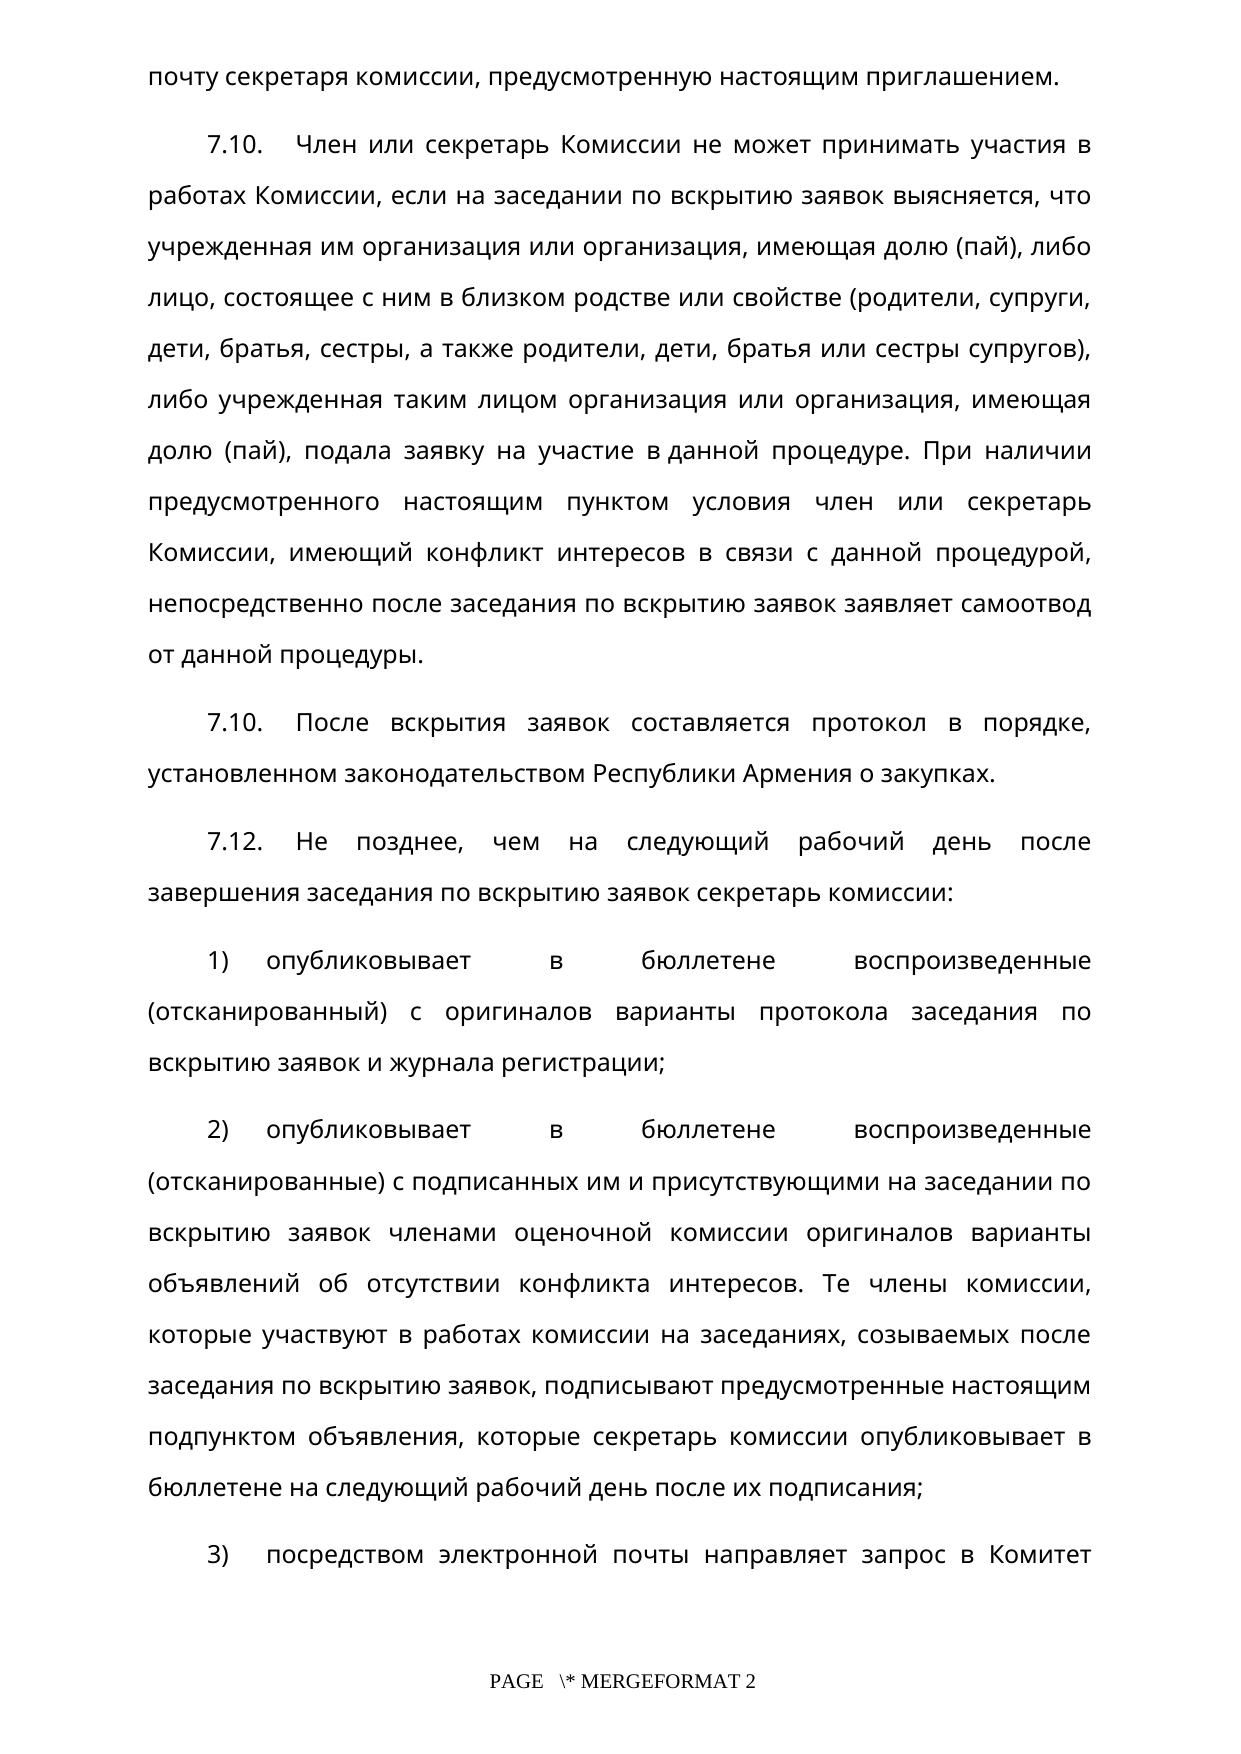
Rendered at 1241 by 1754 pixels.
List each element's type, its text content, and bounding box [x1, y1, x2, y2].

text 7.10. После вскрытия заявок составляется протокол в порядке, установленном законодательством Республики Армения о закупках. [148, 705, 1092, 790]
text 2) опубликовывает в бюллетене воспроизведенные (отсканированные) с подписанных им и присутствующими на заседании по вскрытию заявок членами оценочной комиссии оригиналов варианты объявлений об отсутствии конфликта интересов. Те члены комиссии, которые участвуют в работах комиссии на заседаниях, созываемых после заседания по вскрытию заявок, подписывают предусмотренные настоящим подпунктом объявления, которые секретарь комиссии опубликовывает в бюллетене на следующий рабочий день после их подписания; [148, 1112, 1092, 1503]
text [148, 1537, 1092, 1571]
text 7.10. Член или секретарь Комиссии не может принимать участия в работах Комиссии, если на заседании по вскрытию заявок выясняется, что учрежденная им организация или организация, имеющая долю (пай), либо лицо, состоящее с ним в близком родстве или свойстве (родители, супруги, дети, братья, сестры, а также родители, дети, братья или сестры супругов), либо учрежденная таким лицом организация или организация, имеющая долю (пай), подала заявку на участие в данной процедуре. При наличии предусмотренного настоящим пунктом условия член или секретарь Комиссии, имеющий конфликт интересов в связи с данной процедурой, непосредственно после заседания по вскрытию заявок заявляет самоотвод от данной процедуры. [148, 127, 1092, 671]
text 7.12. Не позднее, чем на следующий рабочий день после завершения заседания по вскрытию заявок секретарь комиссии: [148, 824, 1092, 909]
text 1) опубликовывает в бюллетене воспроизведенные (отсканированный) с оригиналов варианты протокола заседания по вскрытию заявок и журнала регистрации; [148, 942, 1092, 1078]
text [148, 59, 1092, 93]
